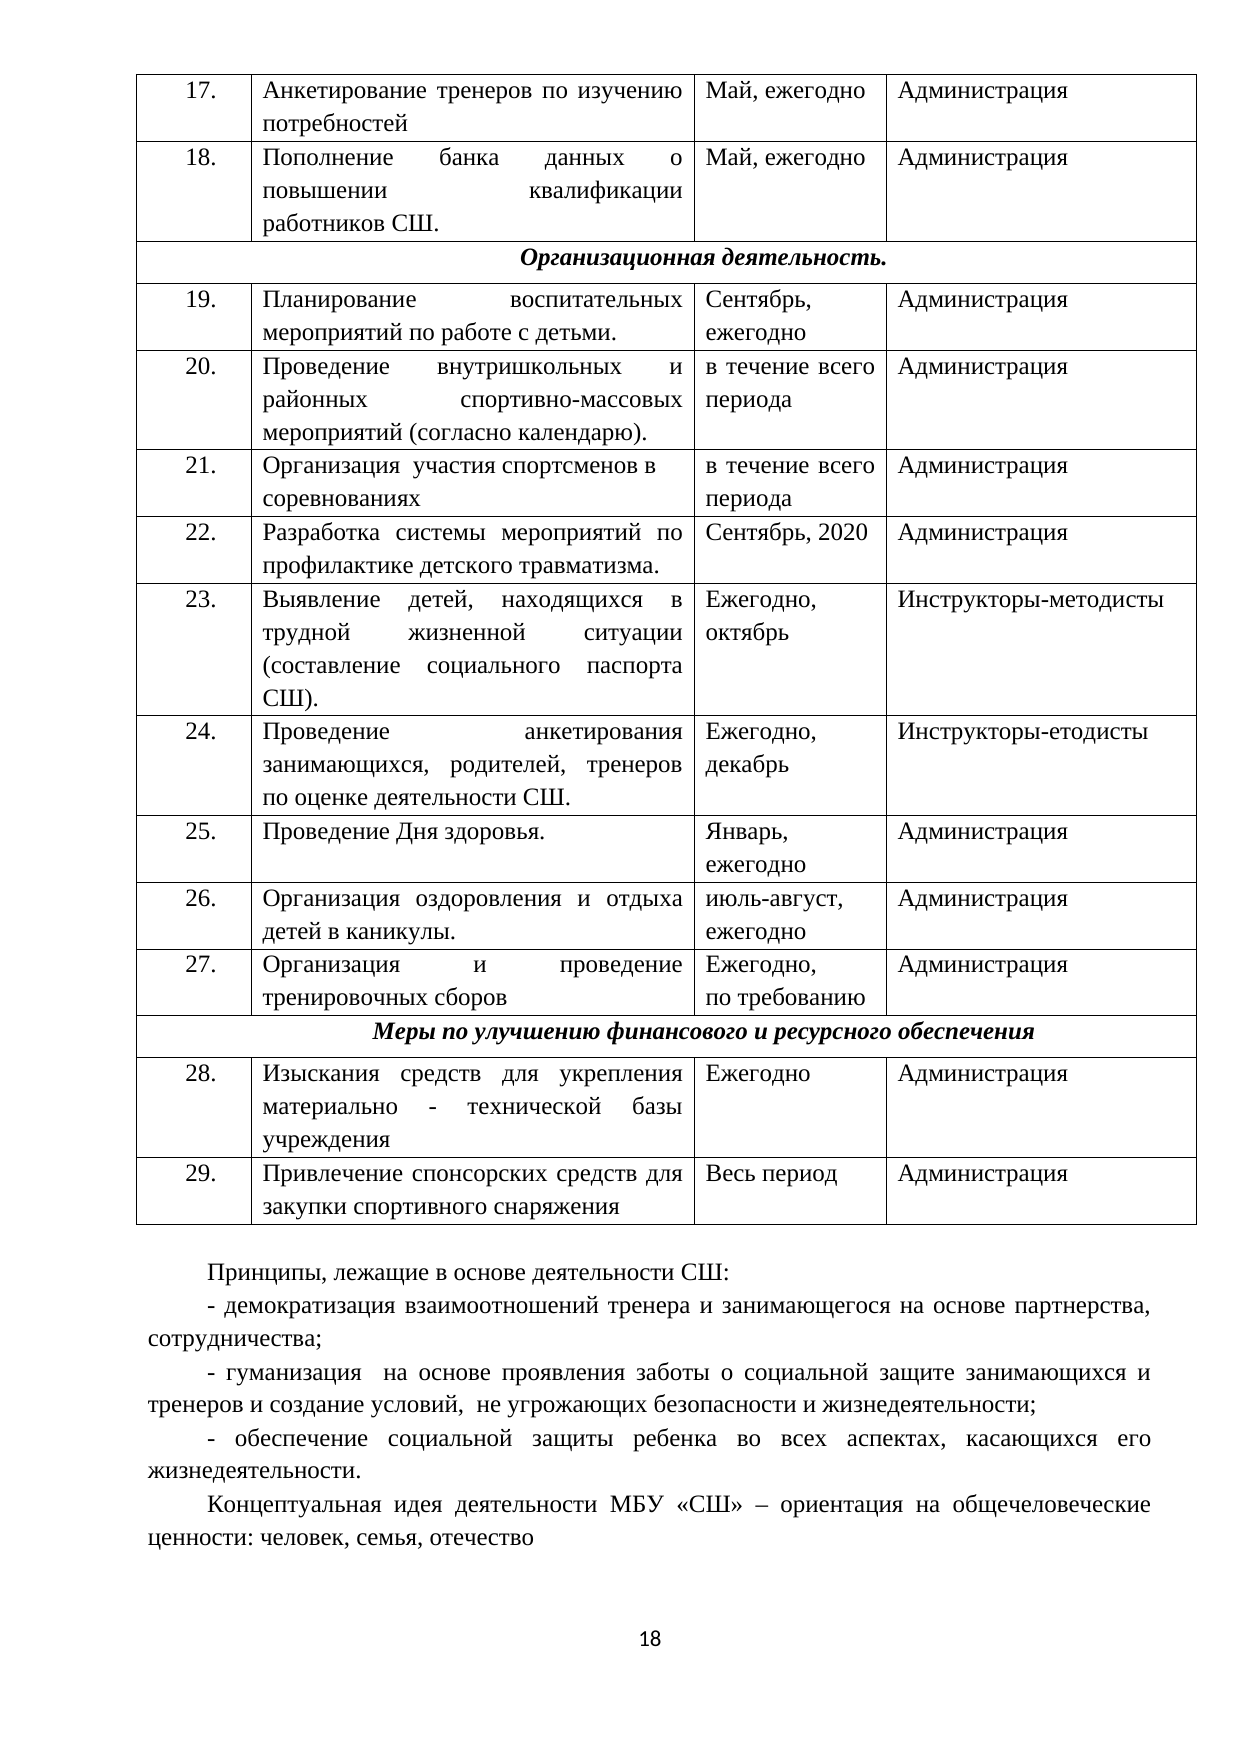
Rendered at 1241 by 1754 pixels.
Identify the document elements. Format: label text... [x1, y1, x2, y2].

table_cell Администрация [887, 517, 1196, 583]
table_cell Организация участия спортсменов в соревнованиях [252, 450, 694, 516]
table_cell Ежегодно, октябрь [695, 584, 886, 715]
table_cell Сентябрь, ежегодно [695, 284, 886, 350]
table_cell Администрация [887, 142, 1196, 241]
table_cell Проведение внутришкольных и районных спортивно-массовых мероприятий (согласно календарю). [252, 351, 694, 449]
table_cell Проведение Дня здоровья. [252, 816, 694, 882]
table_cell Администрация [887, 75, 1196, 141]
table_cell [137, 517, 251, 583]
table_cell Администрация [887, 450, 1196, 516]
table_cell Анкетирование тренеров по изучению потребностей [252, 75, 694, 141]
text - гуманизация на основе проявления заботы о социальной защите занимающихся и тренеров и создание условий, не угрожающих безопасности и жизнедеятельности; [148, 1357, 1152, 1418]
table_cell Выявление детей, находящихся в трудной жизненной ситуации (составление социального паспорта СШ). [252, 584, 694, 715]
table_cell [137, 950, 251, 1015]
table_cell [137, 584, 251, 715]
table_cell Ежегодно, декабрь [695, 716, 886, 815]
table_cell Проведение анкетирования занимающихся, родителей, тренеров по оценке деятельности СШ. [252, 716, 694, 815]
table_cell Меры по улучшению финансового и ресурсного обеспечения [137, 1016, 1196, 1057]
table_cell [137, 284, 251, 350]
table_cell в течение всего периода [695, 450, 886, 516]
table_cell Организация и проведение тренировочных сборов [252, 950, 694, 1015]
table_cell Май, ежегодно [695, 142, 886, 241]
text Принципы, лежащие в основе деятельности СШ: [148, 1257, 1152, 1286]
table_cell Администрация [887, 1058, 1196, 1157]
table_cell Администрация [887, 950, 1196, 1015]
table_cell Весь период [695, 1158, 886, 1223]
table_cell Администрация [887, 816, 1196, 882]
table_cell Май, ежегодно [695, 75, 886, 141]
table_cell Администрация [887, 1158, 1196, 1223]
table_cell [137, 351, 251, 449]
table_cell Организация оздоровления и отдыха детей в каникулы. [252, 883, 694, 948]
table_cell Организационная деятельность. [137, 242, 1196, 283]
table_cell Сентябрь, 2020 [695, 517, 886, 583]
table_cell в течение всего периода [695, 351, 886, 449]
table_cell Администрация [887, 883, 1196, 948]
table_cell Изыскания средств для укрепления материально - технической базы учреждения [252, 1058, 694, 1157]
table_cell [137, 142, 251, 241]
table_cell Пополнение банка данных о повышении квалификации работников СШ. [252, 142, 694, 241]
table_cell [137, 716, 251, 815]
table_cell Ежегодно, по требованию [695, 950, 886, 1015]
table_cell Планирование воспитательных мероприятий по работе с детьми. [252, 284, 694, 350]
table_cell [137, 1058, 251, 1157]
table_cell [137, 1158, 251, 1223]
table_cell Администрация [887, 284, 1196, 350]
table_cell Разработка системы мероприятий по профилактике детского травматизма. [252, 517, 694, 583]
table_cell [137, 816, 251, 882]
table_cell Привлечение спонсорских средств для закупки спортивного снаряжения [252, 1158, 694, 1223]
text Концептуальная идея деятельности МБУ «СШ» – ориентация на общечеловеческие ценности: человек, семья, отечество [148, 1489, 1152, 1550]
table_cell [137, 883, 251, 948]
table_cell Администрация [887, 351, 1196, 449]
table_cell Инструкторы-методисты [887, 584, 1196, 715]
text - обеспечение социальной защиты ребенка во всех аспектах, касающихся его жизнедеятельности. [148, 1423, 1152, 1484]
table_cell Ежегодно [695, 1058, 886, 1157]
table_cell Инструкторы-етодисты [887, 716, 1196, 815]
table_cell Январь, ежегодно [695, 816, 886, 882]
table_cell июль-август, ежегодно [695, 883, 886, 948]
table_cell [137, 75, 251, 141]
table_cell [137, 450, 251, 516]
text - демократизация взаимоотношений тренера и занимающегося на основе партнерства, сотрудничества; [148, 1291, 1152, 1352]
